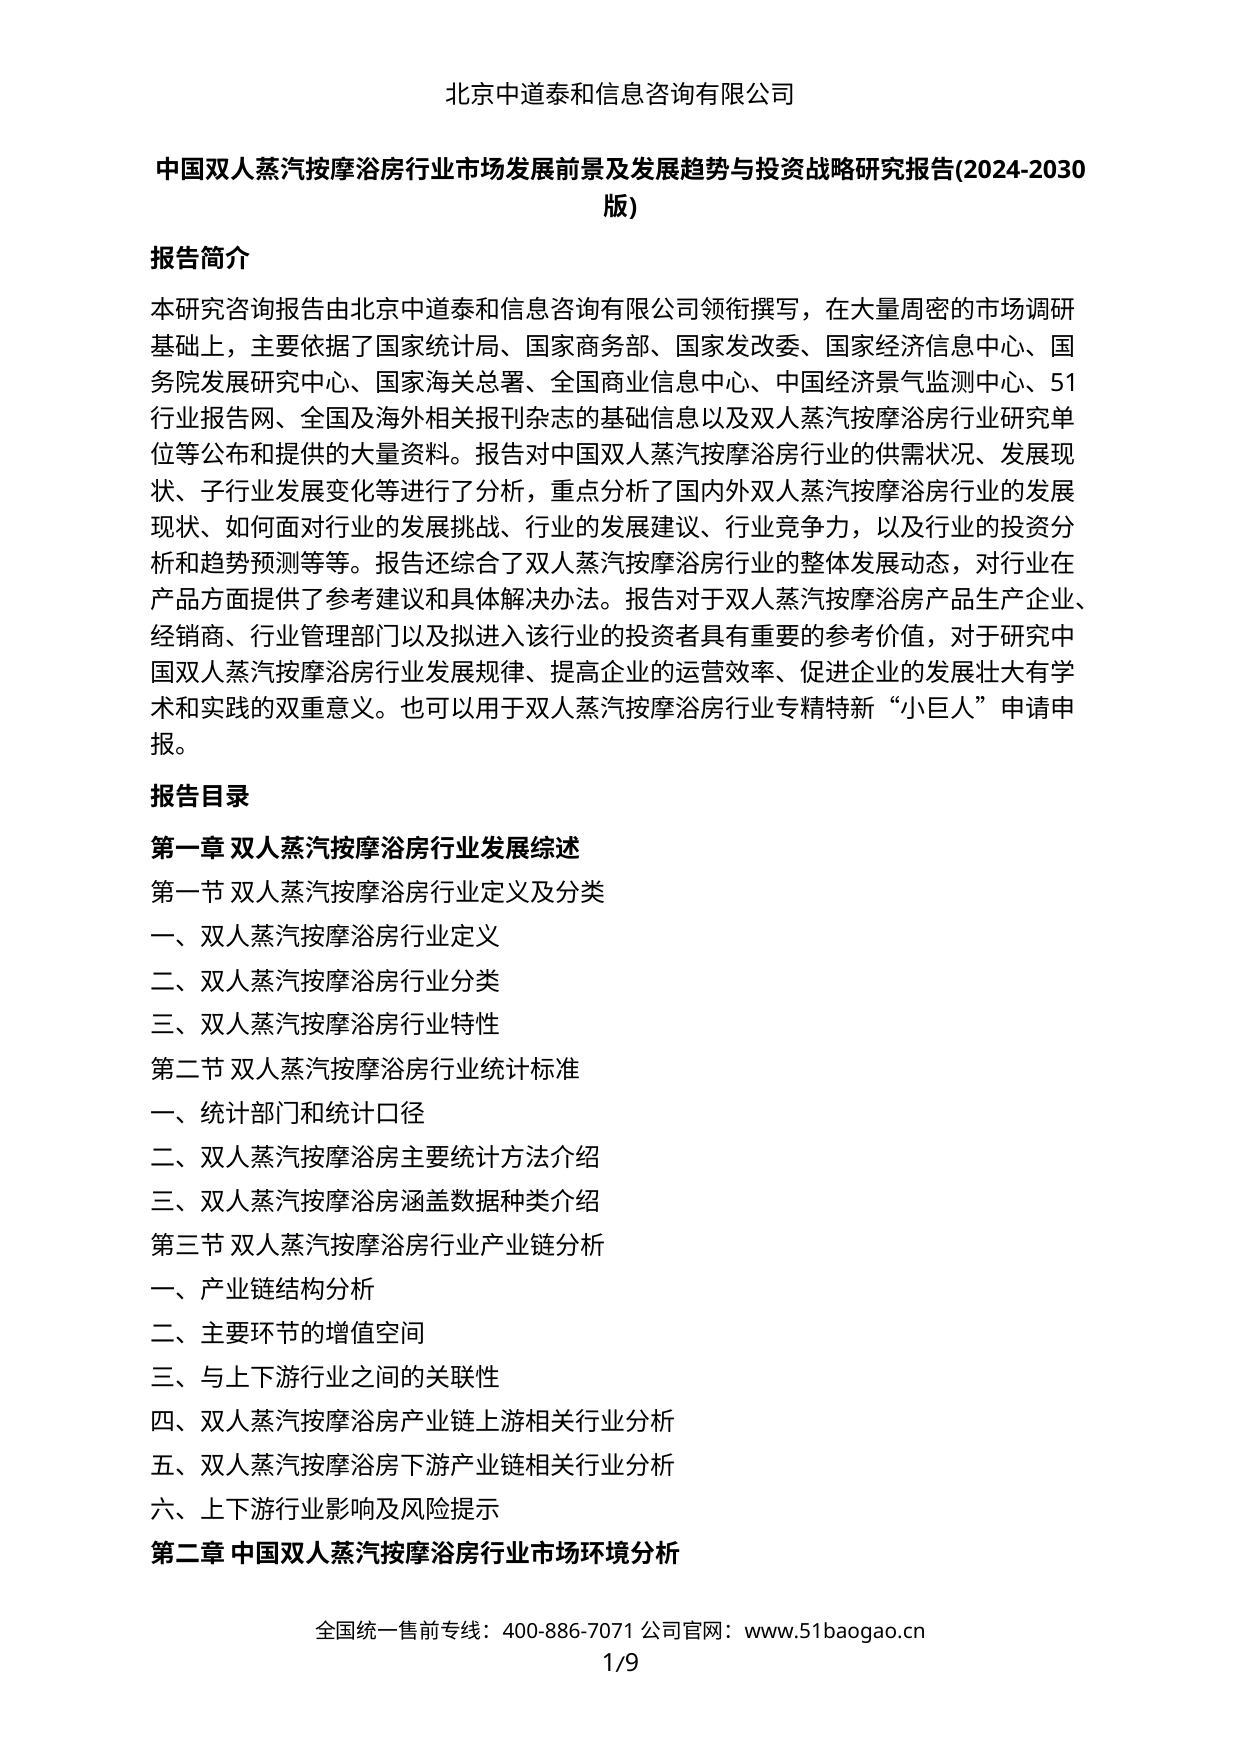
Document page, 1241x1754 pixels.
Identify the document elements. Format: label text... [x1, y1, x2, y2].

text 二、双人蒸汽按摩浴房行业分类 [150, 961, 1090, 997]
text 二、双人蒸汽按摩浴房主要统计方法介绍 [150, 1137, 1090, 1173]
text 第三节 双人蒸汽按摩浴房行业产业链分析 [150, 1225, 1090, 1262]
text 第二节 双人蒸汽按摩浴房行业统计标准 [150, 1049, 1090, 1085]
text 六、上下游行业影响及风险提示 [150, 1490, 1090, 1526]
text 报告简介 [150, 238, 1090, 274]
text 三、双人蒸汽按摩浴房行业特性 [150, 1005, 1090, 1041]
text 一、统计部门和统计口径 [150, 1093, 1090, 1129]
text 中国双人蒸汽按摩浴房行业市场发展前景及发展趋势与投资战略研究报告(2024-2030版) [150, 150, 1090, 222]
text 五、双人蒸汽按摩浴房下游产业链相关行业分析 [150, 1446, 1090, 1482]
text 第二章 中国双人蒸汽按摩浴房行业市场环境分析 [150, 1534, 1090, 1570]
text 一、产业链结构分析 [150, 1269, 1090, 1306]
text 第一章 双人蒸汽按摩浴房行业发展综述 [150, 829, 1090, 865]
text 三、双人蒸汽按摩浴房涵盖数据种类介绍 [150, 1181, 1090, 1217]
text 报告目录 [150, 777, 1090, 813]
text 一、双人蒸汽按摩浴房行业定义 [150, 917, 1090, 953]
text 三、与上下游行业之间的关联性 [150, 1357, 1090, 1394]
text 四、双人蒸汽按摩浴房产业链上游相关行业分析 [150, 1402, 1090, 1438]
text 二、主要环节的增值空间 [150, 1313, 1090, 1350]
text 第一节 双人蒸汽按摩浴房行业定义及分类 [150, 873, 1090, 909]
text 本研究咨询报告由北京中道泰和信息咨询有限公司领衔撰写，在大量周密的市场调研基础上，主要依据了国家统计局、国家商务部、国家发改委、国家经济信息中心、国务院发展研究中心、国家海关总署、全国商业信息中心、中国经济景气监测中心、51行业报告网、全国及海外相关报刊杂志的基础信息以及双人蒸汽按摩浴房行业研究单位等公布和提供的大量资料。报告对中国双人蒸汽按摩浴房行业的供需状况、发展现状、子行业发展变化等进行了分析，重点分析了国内外双人蒸汽按摩浴房行业的发展现状、如何面对行业的发展挑战、行业的发展建议、行业竞争力，以及行业的投资分析和趋势预测等等。报告还综合了双人蒸汽按摩浴房行业的整体发展动态，对行业在产品方面提供了参考建议和具体解决办法。报告对于双人蒸汽按摩浴房产品生产企业、经销商、行业管理部门以及拟进入该行业的投资者具有重要的参考价值，对于研究中国双人蒸汽按摩浴房行业发展规律、提高企业的运营效率、促进企业的发展壮大有学术和实践的双重意义。也可以用于双人蒸汽按摩浴房行业专精特新“小巨人”申请申报。 [150, 290, 1090, 761]
